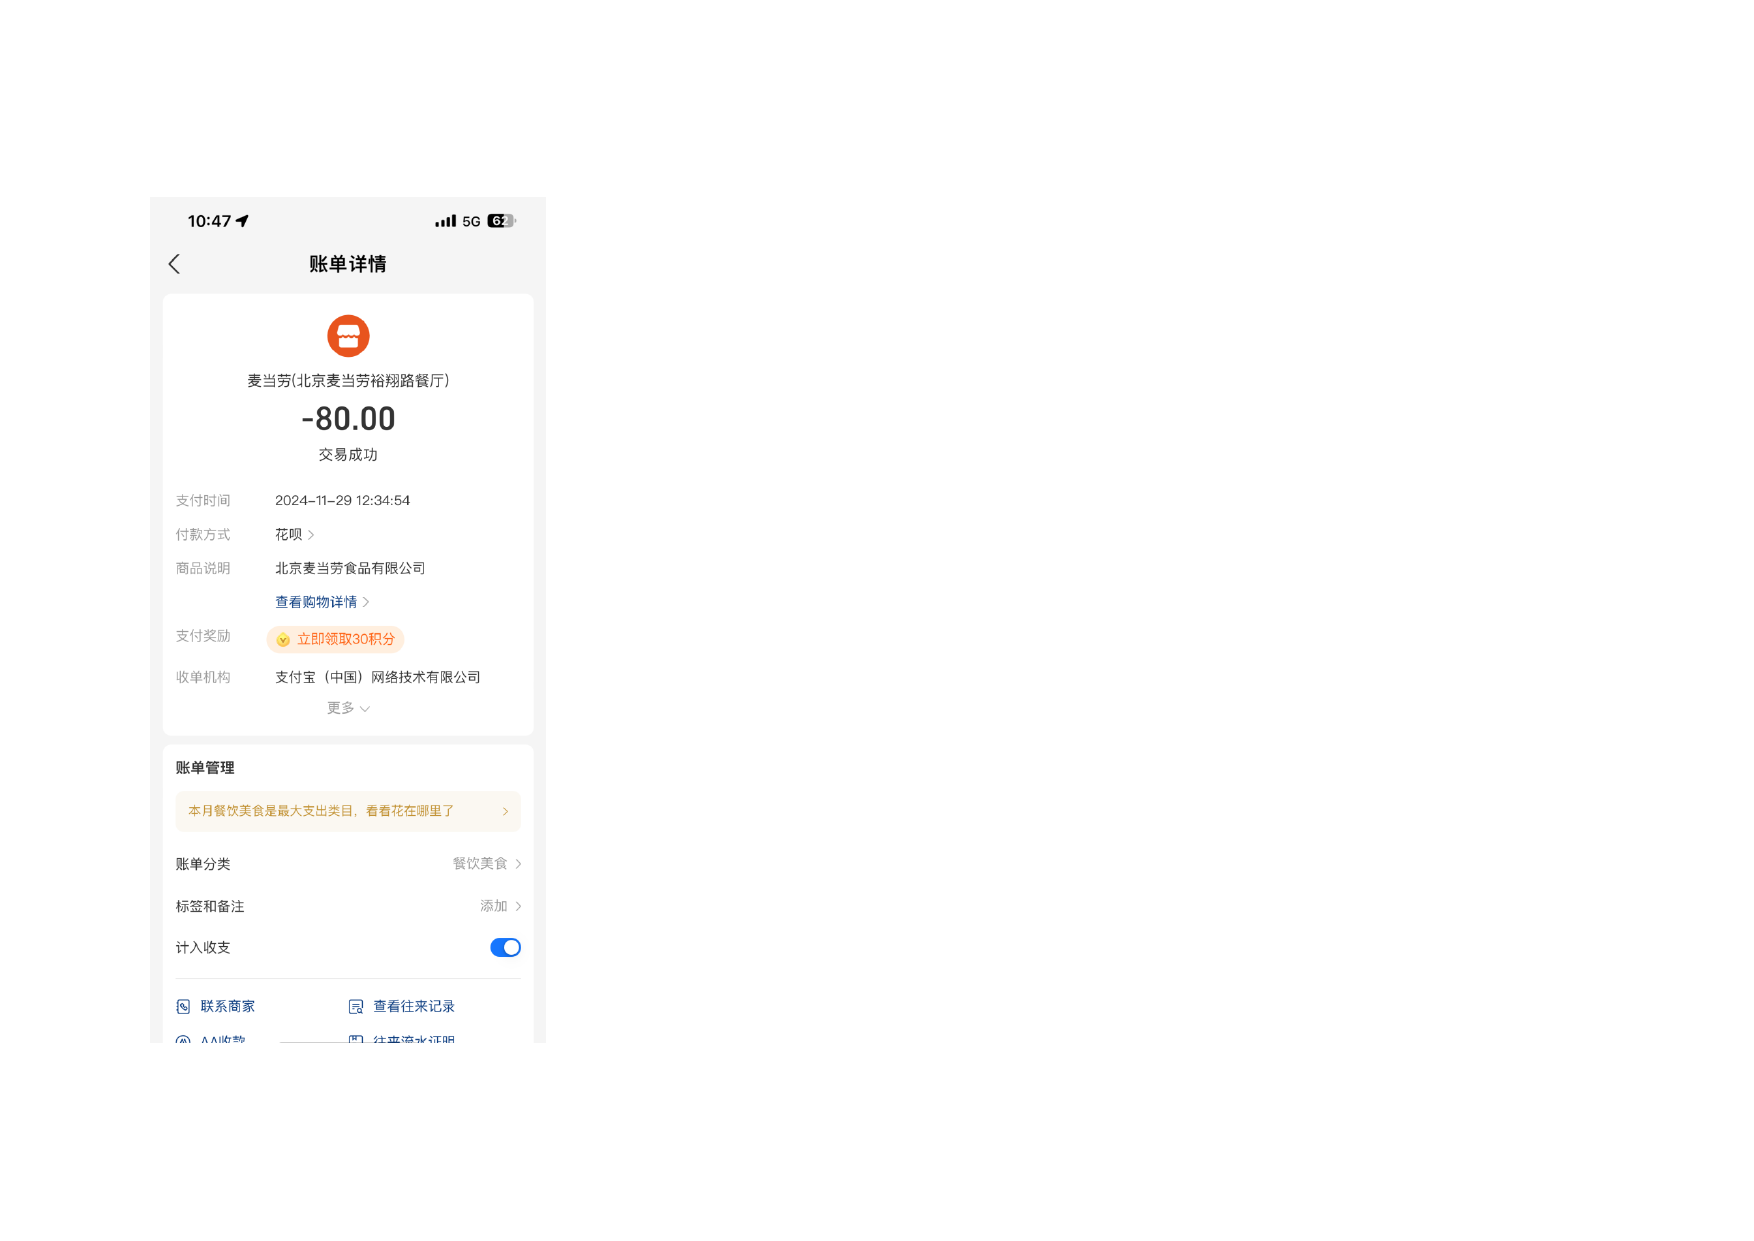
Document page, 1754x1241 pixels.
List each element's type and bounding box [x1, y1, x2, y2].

picture [150, 197, 546, 1043]
